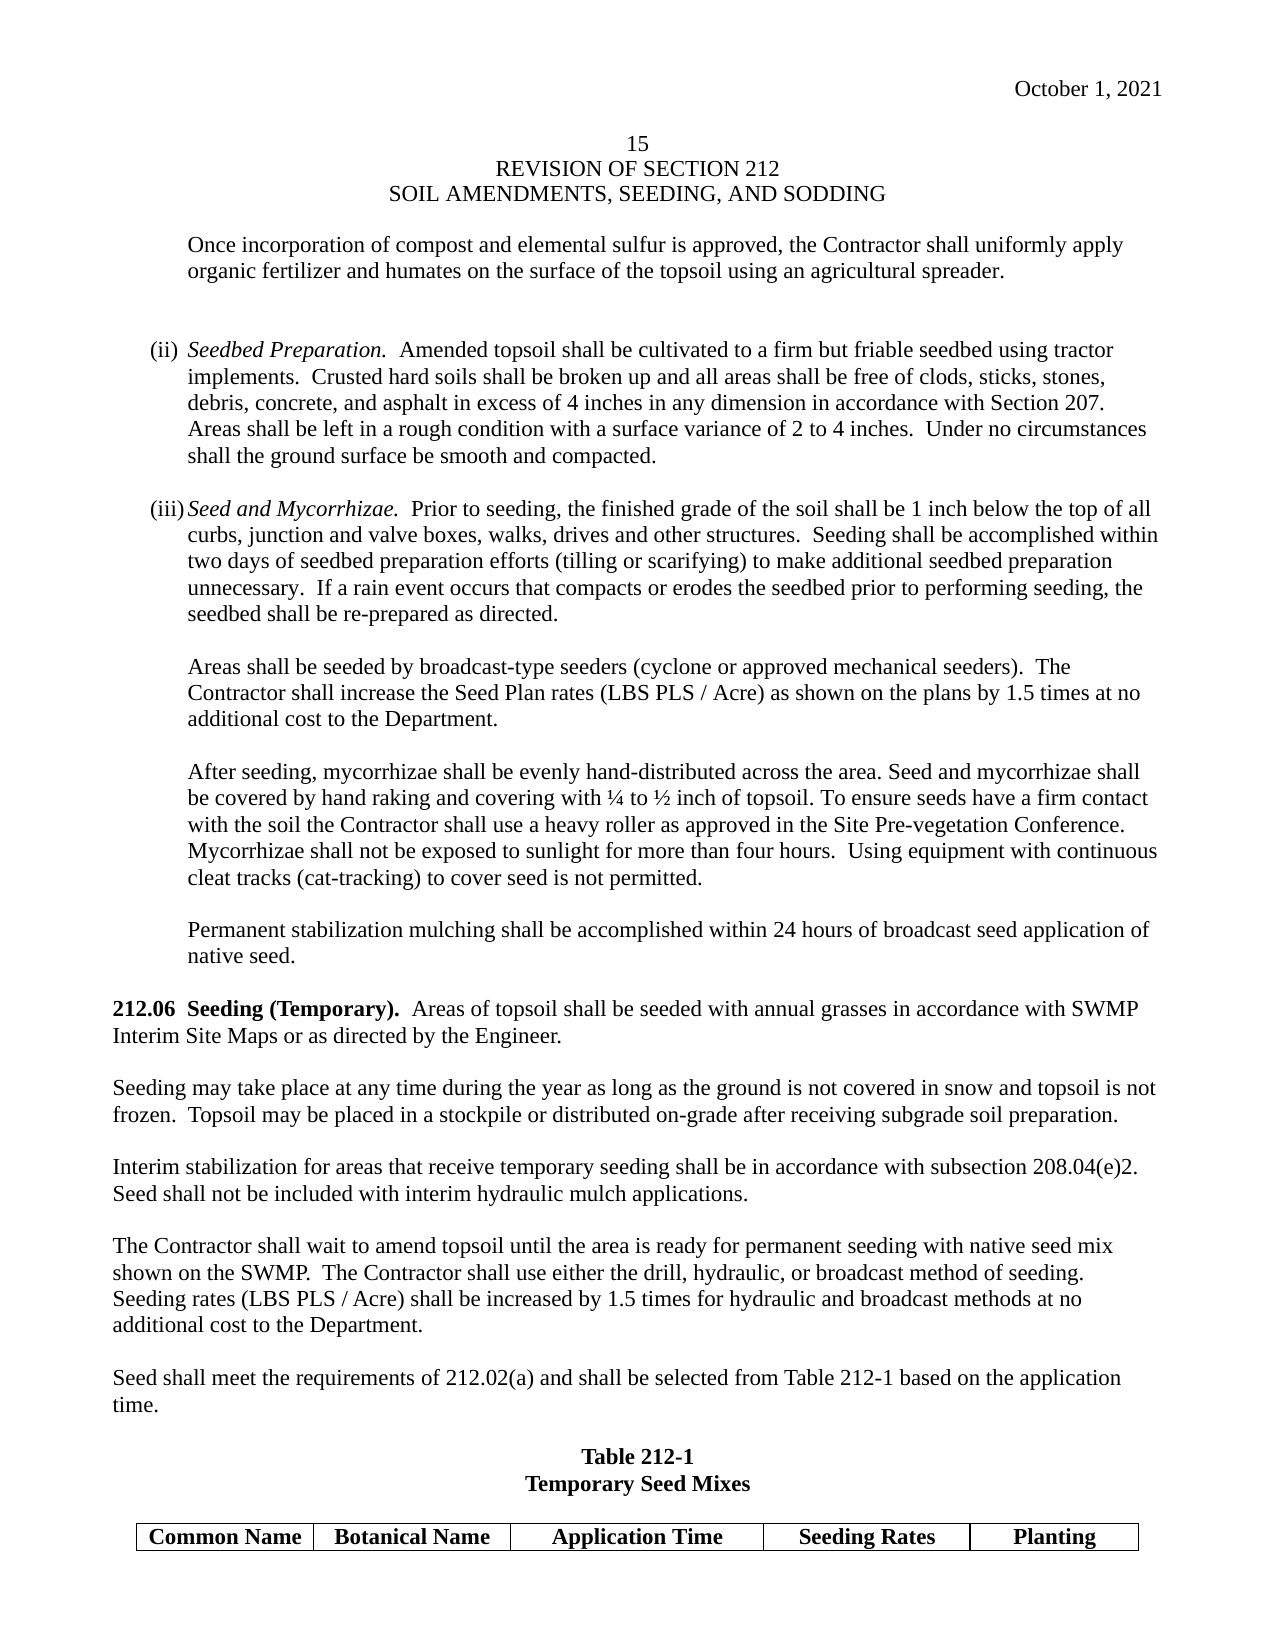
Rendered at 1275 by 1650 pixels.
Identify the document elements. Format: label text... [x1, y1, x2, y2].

list Permanent stabilization mulching shall be accomplished within 24 hours of broadcast seed application of native seed. [187, 916, 1162, 969]
text Interim stabilization for areas that receive temporary seeding shall be in accordance with subsection 208.04(e)2. Seed shall not be included with interim hydraulic mulch applications. [112, 1153, 1162, 1206]
text 212.06 Seeding (Temporary). Areas of topsoil shall be seeded with annual grasses in accordance with SWMP Interim Site Maps or as directed by the Engineer. [112, 995, 1162, 1048]
table_header Common Name [137, 1524, 313, 1550]
list Seedbed Preparation. Amended topsoil shall be cultivated to a firm but friable seedbed using tractor implements. Crusted hard soils shall be broken up and all areas shall be free of clods, sticks, stones, debris, concrete, and asphalt in excess of 4 inches in any dimension in accordance with Section 207. Areas shall be left in a rough condition with a surface variance of 2 to 4 inches. Under no circumstances shall the ground surface be smooth and compacted. [150, 336, 1162, 468]
text Table 212-1 [112, 1443, 1162, 1470]
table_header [764, 1524, 969, 1550]
table_header Botanical Name [314, 1524, 510, 1550]
list Seed and Mycorrhizae. Prior to seeding, the finished grade of the soil shall be 1 inch below the top of all curbs, junction and valve boxes, walks, drives and other structures. Seeding shall be accomplished within two days of seedbed preparation efforts (tilling or scarifying) to make additional seedbed preparation unnecessary. If a rain event occurs that compacts or erodes the seedbed prior to performing seeding, the seedbed shall be re-prepared as directed. [150, 494, 1162, 626]
text Once incorporation of compost and elemental sulfur is approved, the Contractor shall uniformly apply organic fertilizer and humates on the surface of the topsoil using an agricultural spreader. [187, 231, 1162, 284]
text Seeding may take place at any time during the year as long as the ground is not covered in snow and topsoil is not frozen. Topsoil may be placed in a stockpile or distributed on-grade after receiving subgrade soil preparation. [112, 1074, 1162, 1127]
list Areas shall be seeded by broadcast-type seeders (cyclone or approved mechanical seeders). The Contractor shall increase the Seed Plan rates (LBS PLS / Acre) as shown on the plans by 1.5 times at no additional cost to the Department. [187, 653, 1162, 732]
table_header Application Time [511, 1524, 763, 1550]
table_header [971, 1524, 1138, 1550]
text Seed shall meet the requirements of 212.02(a) and shall be selected from Table 212-1 based on the application time. [112, 1364, 1162, 1417]
text The Contractor shall wait to amend topsoil until the area is ready for permanent seeding with native seed mix shown on the SWMP. The Contractor shall use either the drill, hydraulic, or broadcast method of seeding. Seeding rates (LBS PLS / Acre) shall be increased by 1.5 times for hydraulic and broadcast methods at no additional cost to the Department. [112, 1232, 1162, 1338]
list After seeding, mycorrhizae shall be evenly hand-distributed across the area. Seed and mycorrhizae shall be covered by hand raking and covering with ¼ to ½ inch of topsoil. To ensure seeds have a firm contact with the soil the Contractor shall use a heavy roller as approved in the Site Pre-vegetation Conference. Mycorrhizae shall not be exposed to sunlight for more than four hours. Using equipment with continuous cleat tracks (cat-tracking) to cover seed is not permitted. [187, 758, 1162, 890]
text Temporary Seed Mixes [112, 1470, 1162, 1496]
